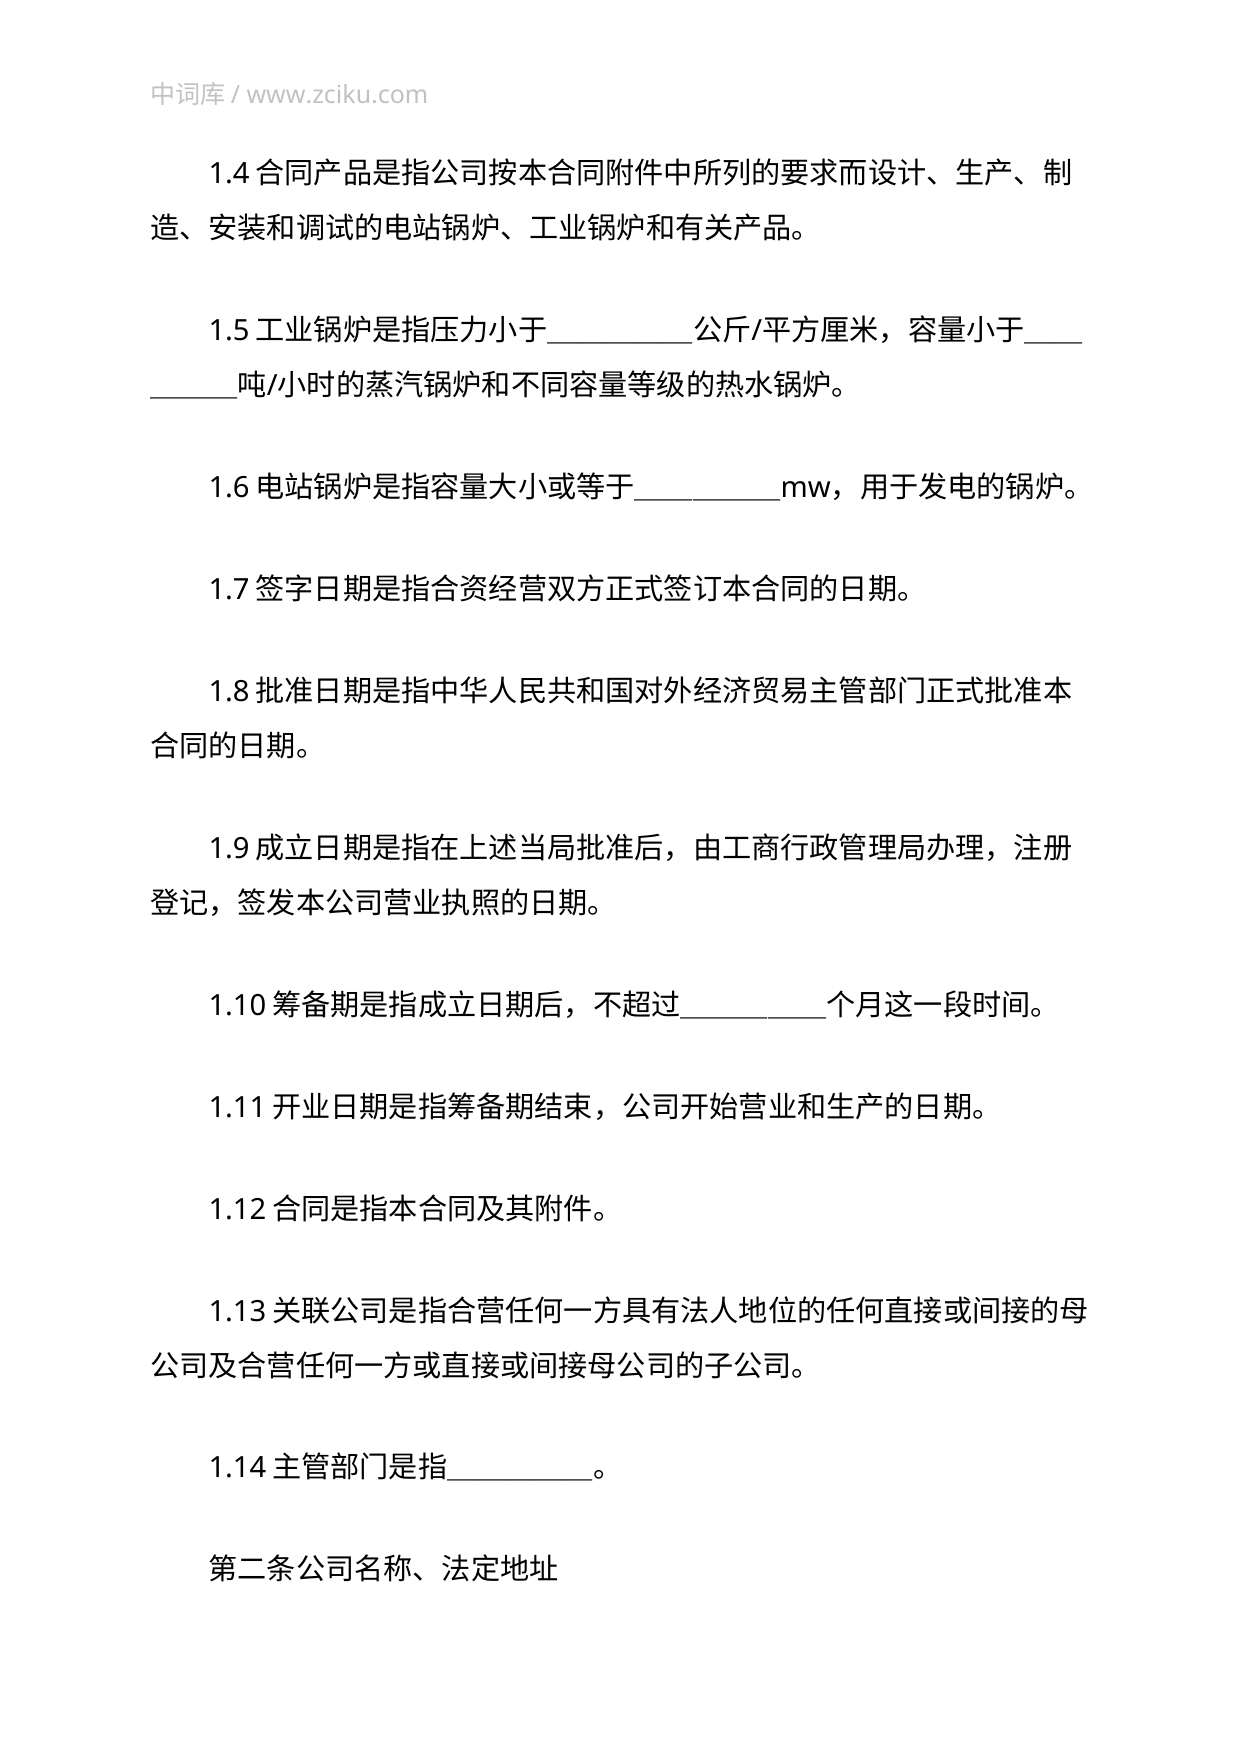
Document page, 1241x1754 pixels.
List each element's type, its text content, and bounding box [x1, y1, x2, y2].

text 1.14主管部门是指＿＿＿＿＿。 [150, 1444, 1090, 1486]
text 1.9成立日期是指在上述当局批准后，由工商行政管理局办理，注册登记，签发本公司营业执照的日期。 [150, 824, 1090, 922]
text 1.4合同产品是指公司按本合同附件中所列的要求而设计、生产、制造、安装和调试的电站锅炉、工业锅炉和有关产品。 [150, 150, 1090, 247]
text 1.11开业日期是指筹备期结束，公司开始营业和生产的日期。 [150, 1083, 1090, 1126]
text 1.7签字日期是指合资经营双方正式签订本合同的日期。 [150, 566, 1090, 608]
text 1.13关联公司是指合营任何一方具有法人地位的任何直接或间接的母公司及合营任何一方或直接或间接母公司的子公司。 [150, 1287, 1090, 1384]
text 1.12合同是指本合同及其附件。 [150, 1185, 1090, 1228]
text 1.8批准日期是指中华人民共和国对外经济贸易主管部门正式批准本合同的日期。 [150, 668, 1090, 765]
text 第二条公司名称、法定地址 [150, 1546, 1090, 1588]
text 1.5工业锅炉是指压力小于＿＿＿＿＿公斤/平方厘米，容量小于＿＿＿＿＿吨/小时的蒸汽锅炉和不同容量等级的热水锅炉。 [150, 307, 1090, 404]
text 1.6电站锅炉是指容量大小或等于＿＿＿＿＿mw，用于发电的锅炉。 [150, 464, 1090, 506]
text 1.10筹备期是指成立日期后，不超过＿＿＿＿＿个月这一段时间。 [150, 981, 1090, 1024]
